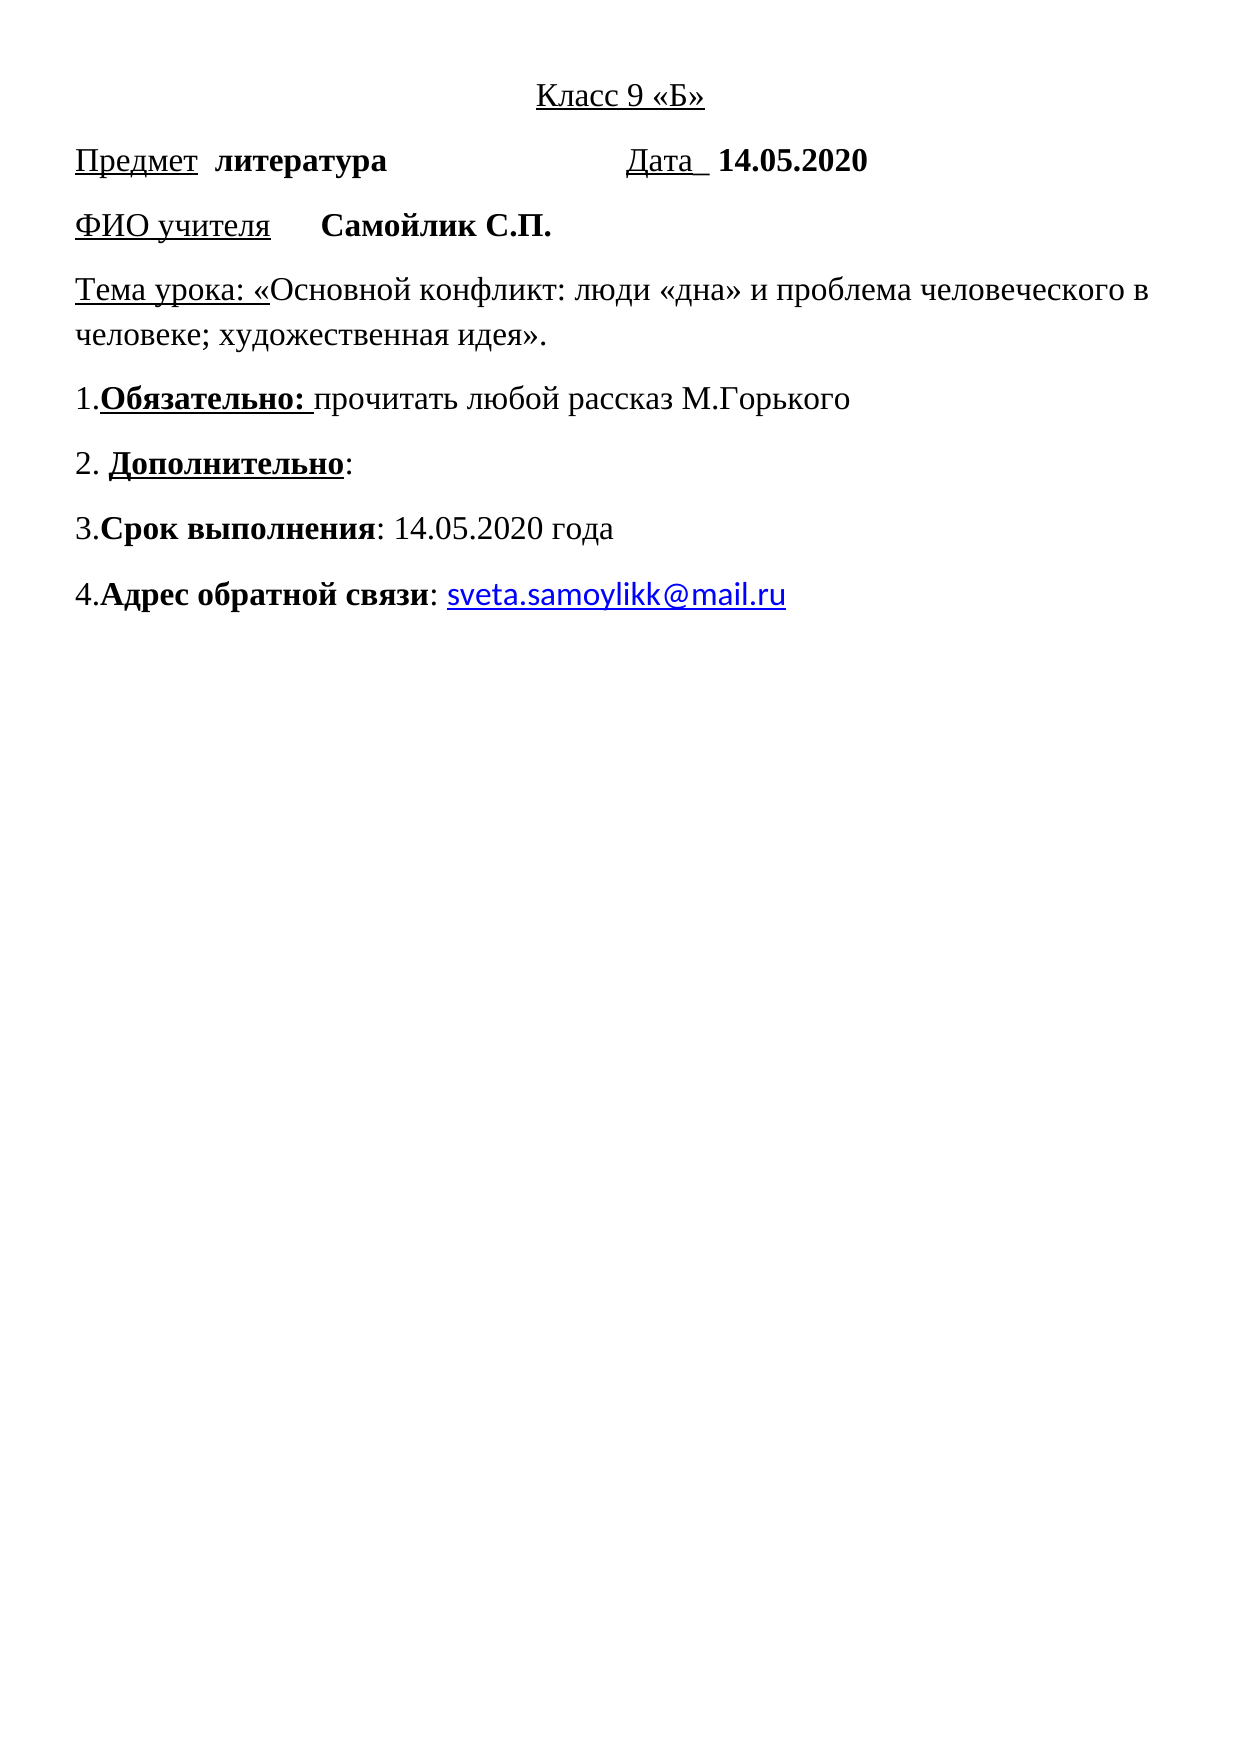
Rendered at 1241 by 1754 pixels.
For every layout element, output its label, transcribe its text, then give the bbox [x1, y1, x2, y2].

text Тема урока: «Основной конфликт: люди «дна» и проблема человеческого в человеке; художественная идея». [75, 270, 1165, 352]
text 3.Срок выполнения: 14.05.2020 года [75, 508, 1165, 547]
text 4.Адрес обратной связи: sveta.samoylikk@mail.ru [75, 573, 1165, 614]
text Класс 9 «Б» [75, 75, 1165, 113]
text 1.Обязательно: прочитать любой рассказ М.Горького [75, 379, 1165, 417]
text ФИО учителя Самойлик С.П. [75, 205, 1165, 243]
text Предмет литература Дата_ 14.05.2020 [75, 140, 1165, 178]
text 2. Дополнительно: [75, 443, 1165, 482]
